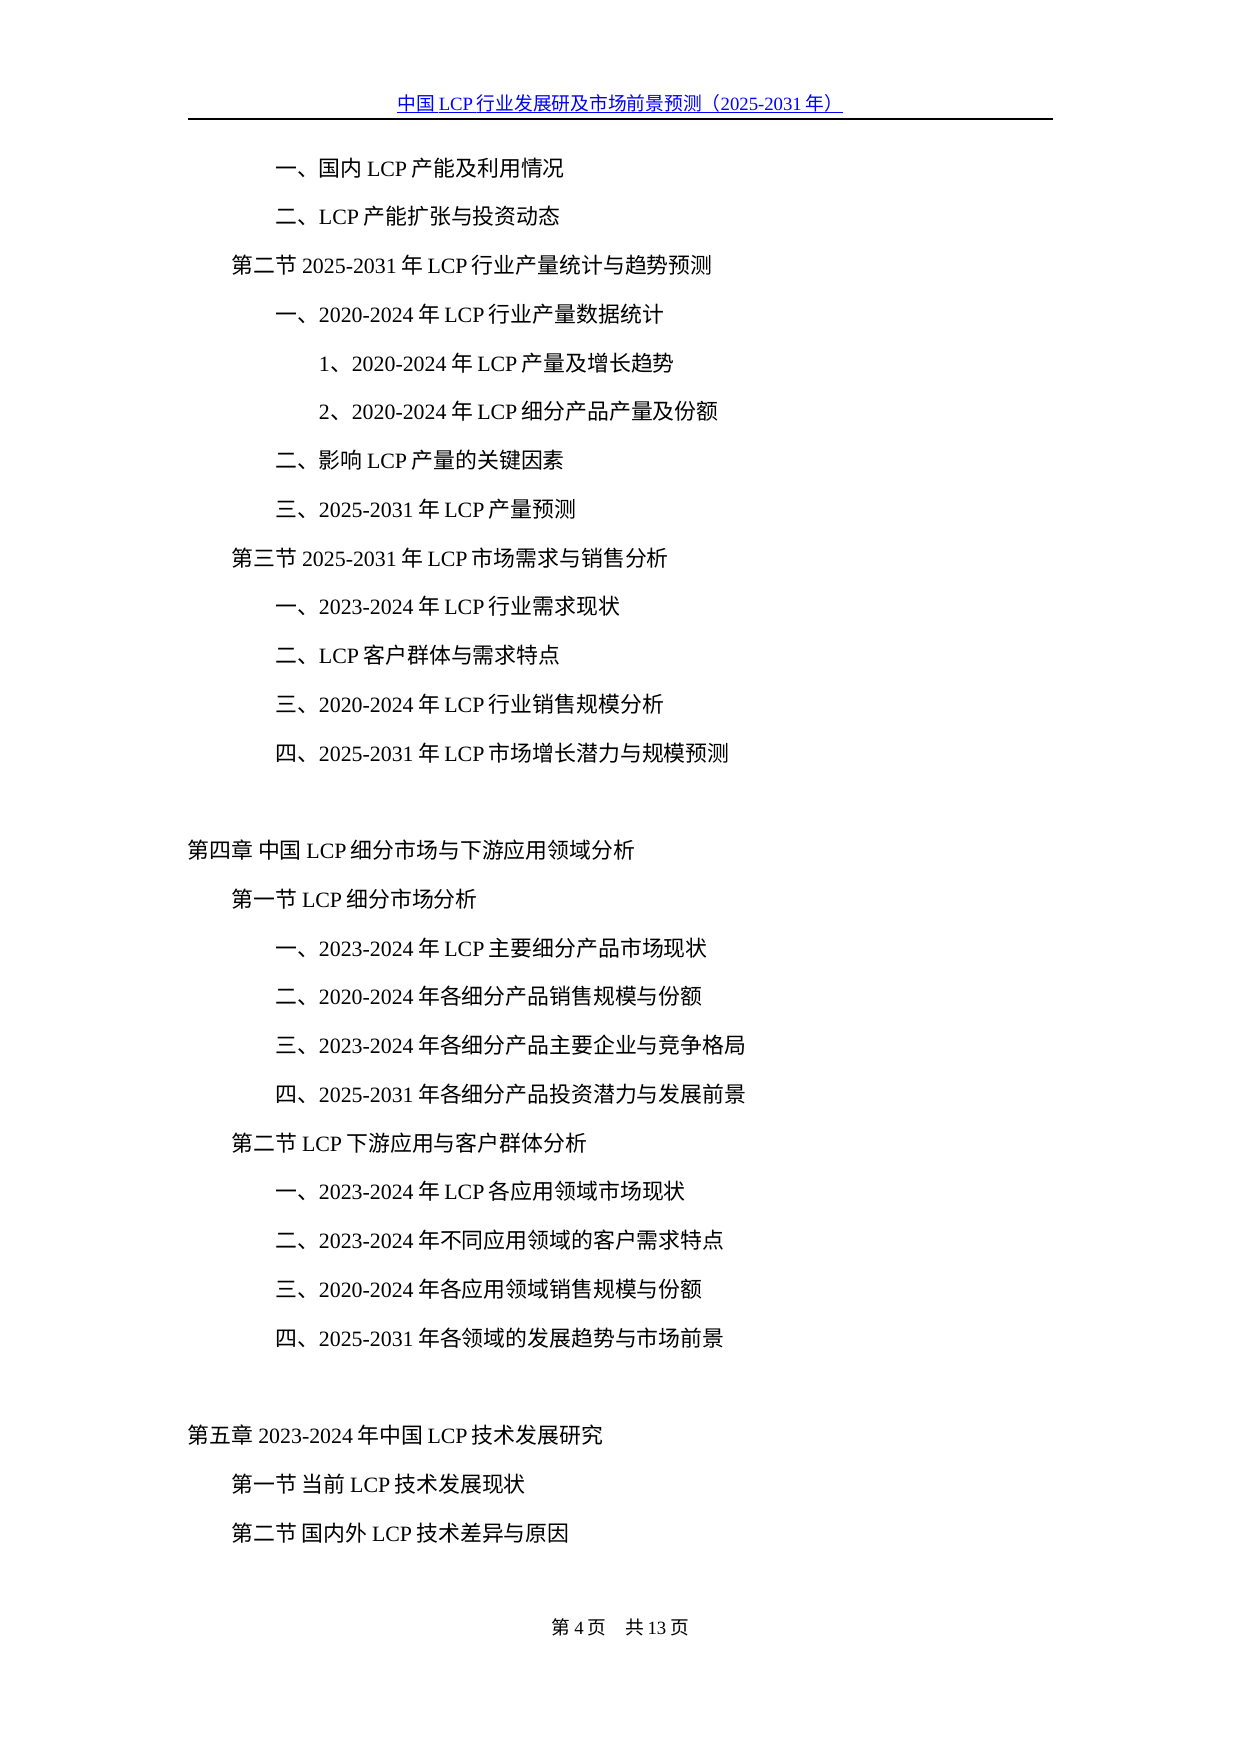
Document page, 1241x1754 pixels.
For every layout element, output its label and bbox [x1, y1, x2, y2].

text [187, 150, 1053, 1548]
